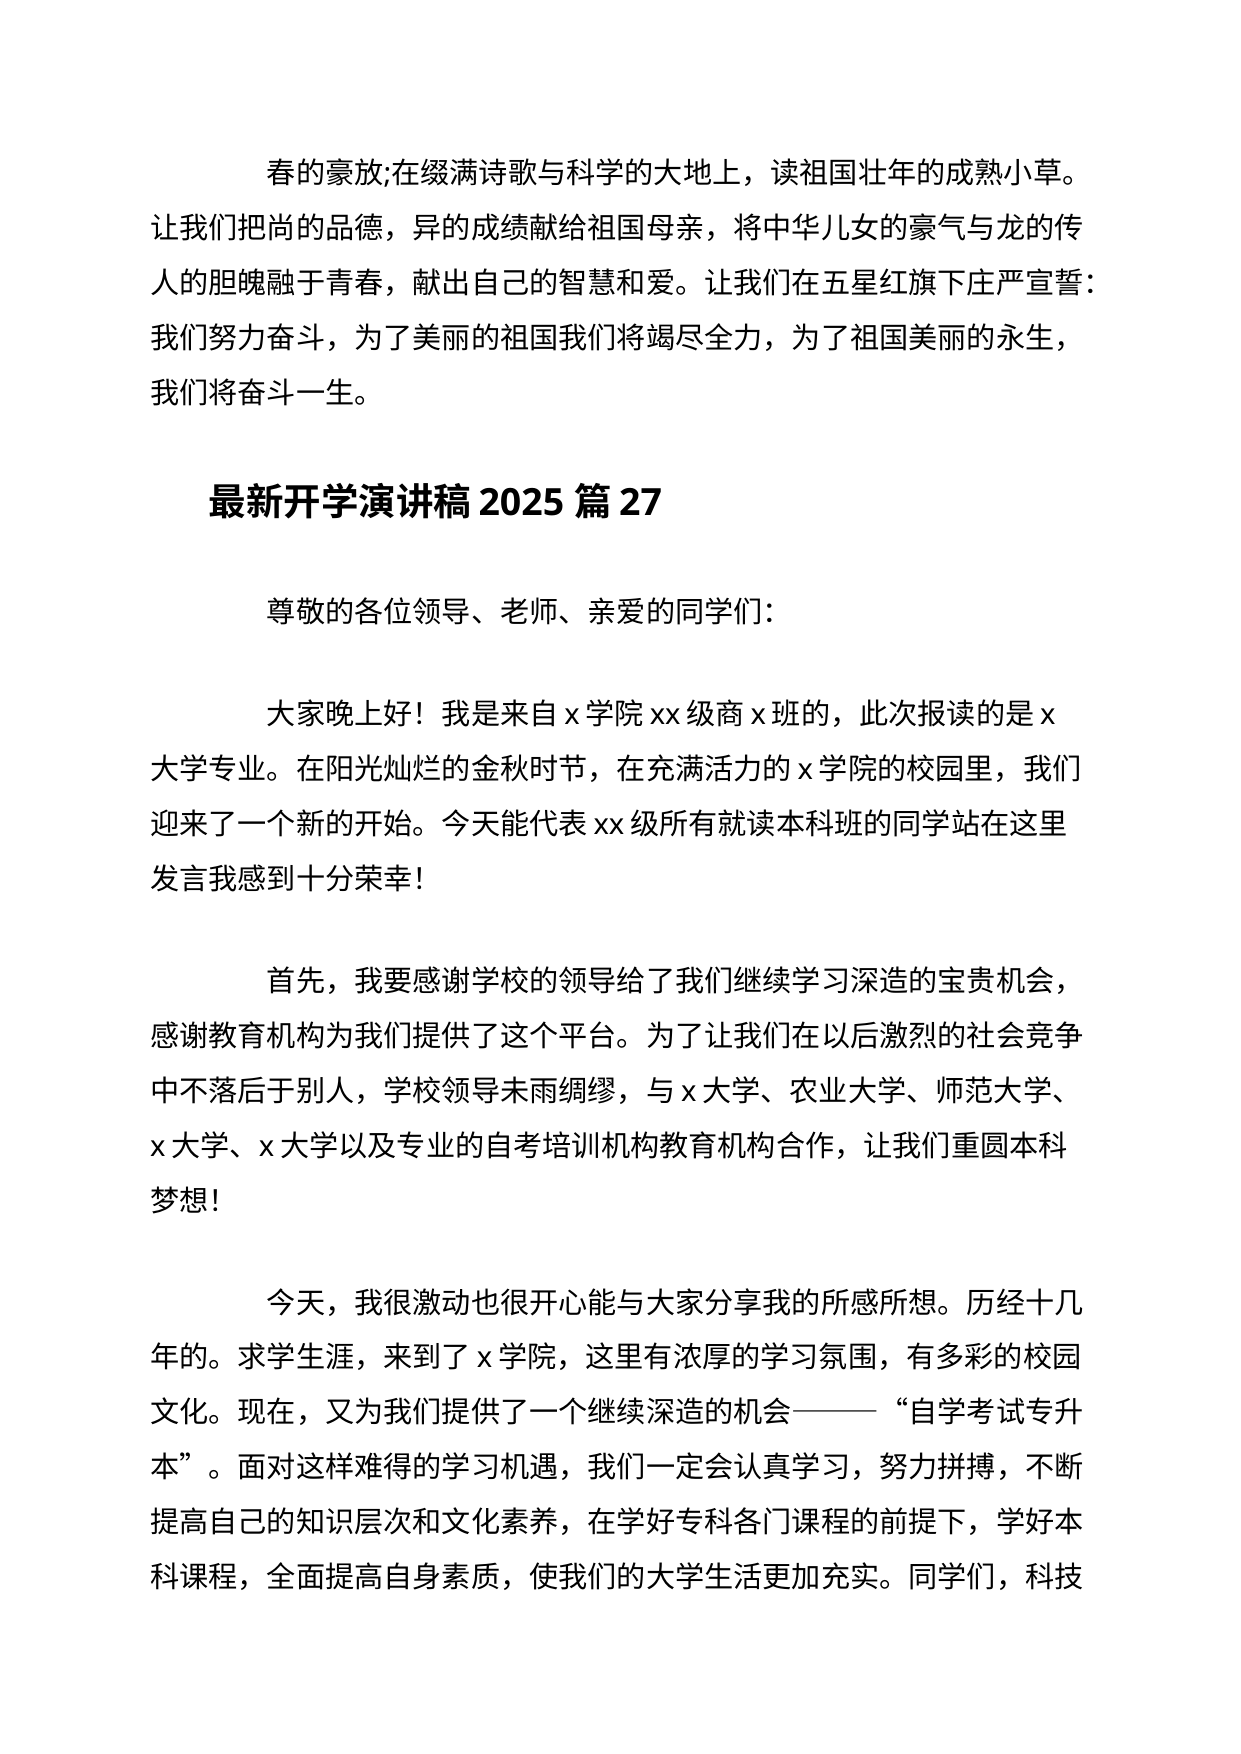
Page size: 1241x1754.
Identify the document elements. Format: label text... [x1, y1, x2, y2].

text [150, 1279, 1090, 1596]
text 最新开学演讲稿2025 篇27 [150, 471, 1090, 526]
text 尊敬的各位领导、老师、亲爱的同学们： [150, 589, 1090, 631]
text 大家晚上好！我是来自x学院xx级商x班的，此次报读的是x大学专业。在阳光灿烂的金秋时节，在充满活力的x学院的校园里，我们迎来了一个新的开始。今天能代表xx级所有就读本科班的同学站在这里发言我感到十分荣幸！ [150, 691, 1090, 898]
text 首先，我要感谢学校的领导给了我们继续学习深造的宝贵机会，感谢教育机构为我们提供了这个平台。为了让我们在以后激烈的社会竞争中不落后于别人，学校领导未雨绸缪，与x大学、农业大学、师范大学、x大学、x大学以及专业的自考培训机构教育机构合作，让我们重圆本科梦想！ [150, 958, 1090, 1220]
text 春的豪放;在缀满诗歌与科学的大地上，读祖国壮年的成熟小草。让我们把尚的品德，异的成绩献给祖国母亲，将中华儿女的豪气与龙的传人的胆魄融于青春，献出自己的智慧和爱。让我们在五星红旗下庄严宣誓：我们努力奋斗，为了美丽的祖国我们将竭尽全力，为了祖国美丽的永生，我们将奋斗一生。 [150, 150, 1090, 412]
